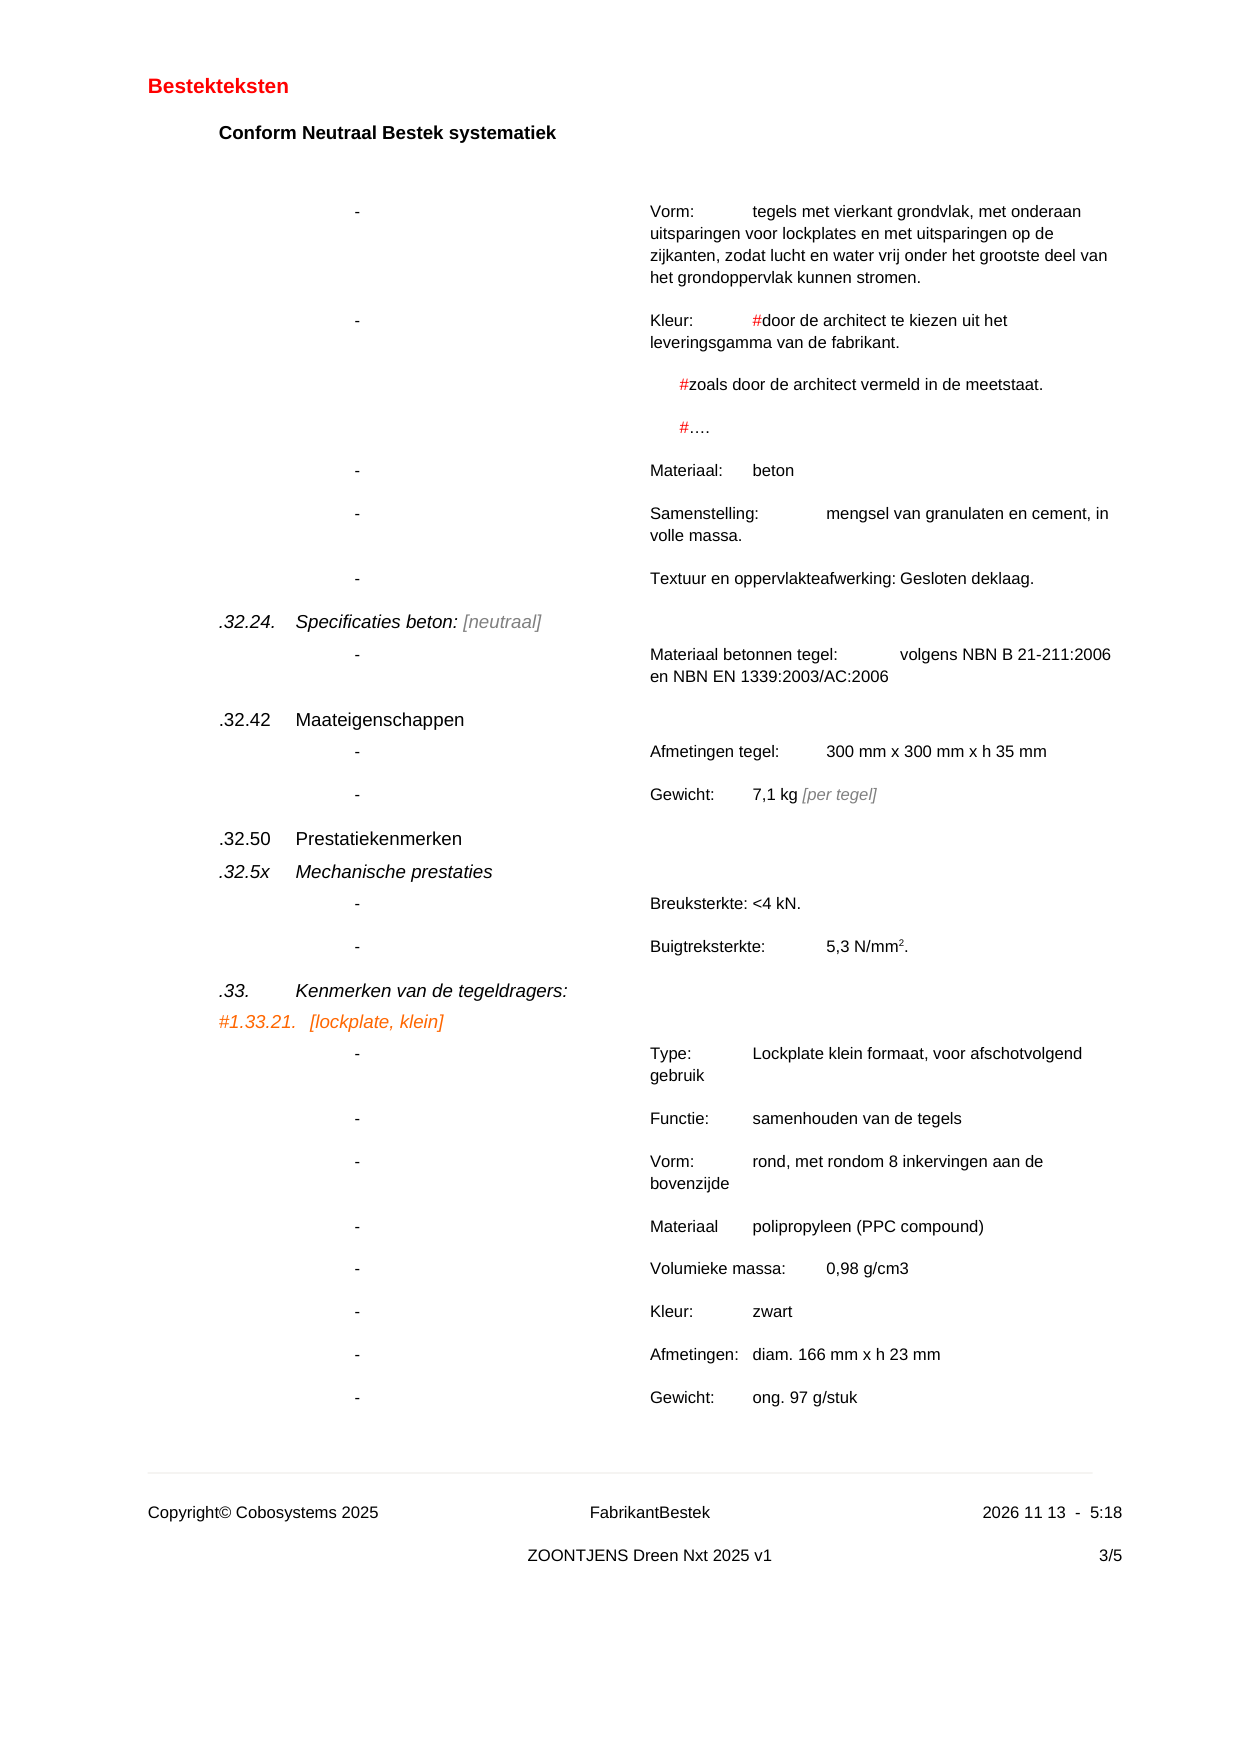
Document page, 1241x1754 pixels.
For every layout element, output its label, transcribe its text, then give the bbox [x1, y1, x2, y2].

text - Functie: samenhouden van de tegels [354, 1109, 1122, 1128]
text - Materiaal betonnen tegel: volgens NBN B 21-211:2006 en NBN EN 1339:2003/AC:2006 [354, 644, 1122, 686]
text - Breuksterkte: <4 kN. [354, 894, 1122, 913]
text - Volumieke massa: 0,98 g/cm3 [354, 1259, 1122, 1278]
text - Afmetingen tegel: 300 mm x 300 mm x h 35 mm [354, 742, 1122, 761]
subtitle .32.24. Specificaties beton: [neutraal] [218, 611, 1122, 633]
subtitle .32.50 Prestatiekenmerken [218, 828, 1122, 849]
text - Gewicht: ong. 97 g/stuk [354, 1388, 1122, 1407]
text - Gewicht: 7,1 kg [per tegel] [354, 785, 1122, 804]
text - Buigtreksterkte: 5,3 N/mm2. [354, 937, 1122, 956]
text - Kleur: #door de architect te kiezen uit het leveringsgamma van de fabrikant. [354, 310, 1122, 352]
text - Vorm: rond, met rondom 8 inkervingen aan de bovenzijde [354, 1152, 1122, 1193]
text - Samenstelling: mengsel van granulaten en cement, in volle massa. [354, 504, 1122, 545]
text - Afmetingen: diam. 166 mm x h 23 mm [354, 1345, 1122, 1364]
subtitle .32.5x Mechanische prestaties [218, 861, 1122, 883]
text - Textuur en oppervlakteafwerking: Gesloten deklaag. [354, 568, 1122, 588]
text #zoals door de architect vermeld in de meetstaat. [354, 375, 1122, 394]
text #…. [354, 418, 1122, 437]
text - Type: Lockplate klein formaat, voor afschotvolgend gebruik [354, 1044, 1122, 1085]
subtitle .33. Kenmerken van de tegeldragers: [218, 980, 1122, 1001]
subtitle .32.42 Maateigenschappen [218, 709, 1122, 731]
text - Materiaal: beton [354, 461, 1122, 480]
text - Kleur: zwart [354, 1302, 1122, 1321]
text - Vorm: tegels met vierkant grondvlak, met onderaan uitsparingen voor lockplates en met uitsparingen op de zijkanten, zodat lucht en water vrij onder het grootste deel van het grondoppervlak kunnen stromen. [354, 202, 1122, 287]
text - Materiaal polipropyleen (PPC compound) [354, 1216, 1122, 1236]
subtitle #1.33.21. [lockplate, klein] [218, 1011, 1122, 1032]
